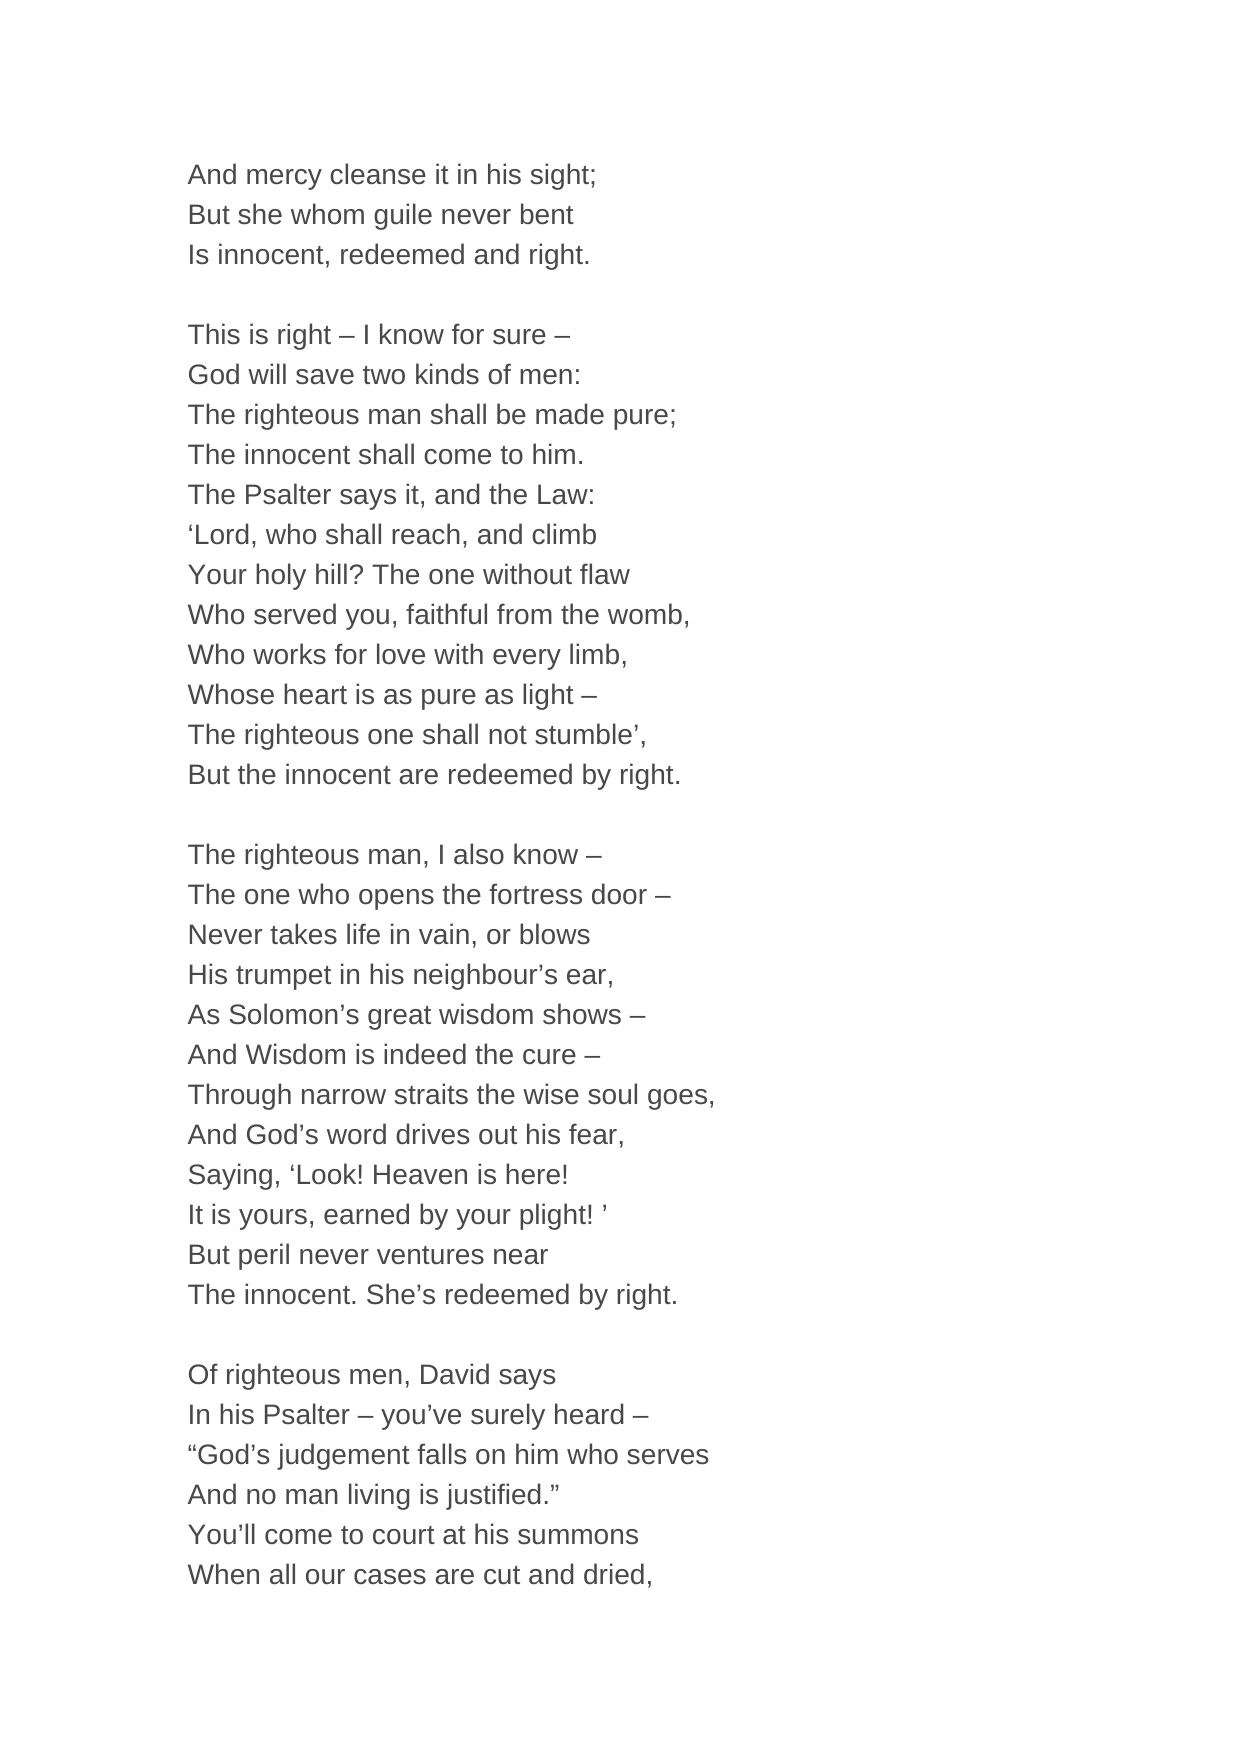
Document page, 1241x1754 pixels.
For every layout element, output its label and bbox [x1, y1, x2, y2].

text [187, 150, 1053, 1590]
